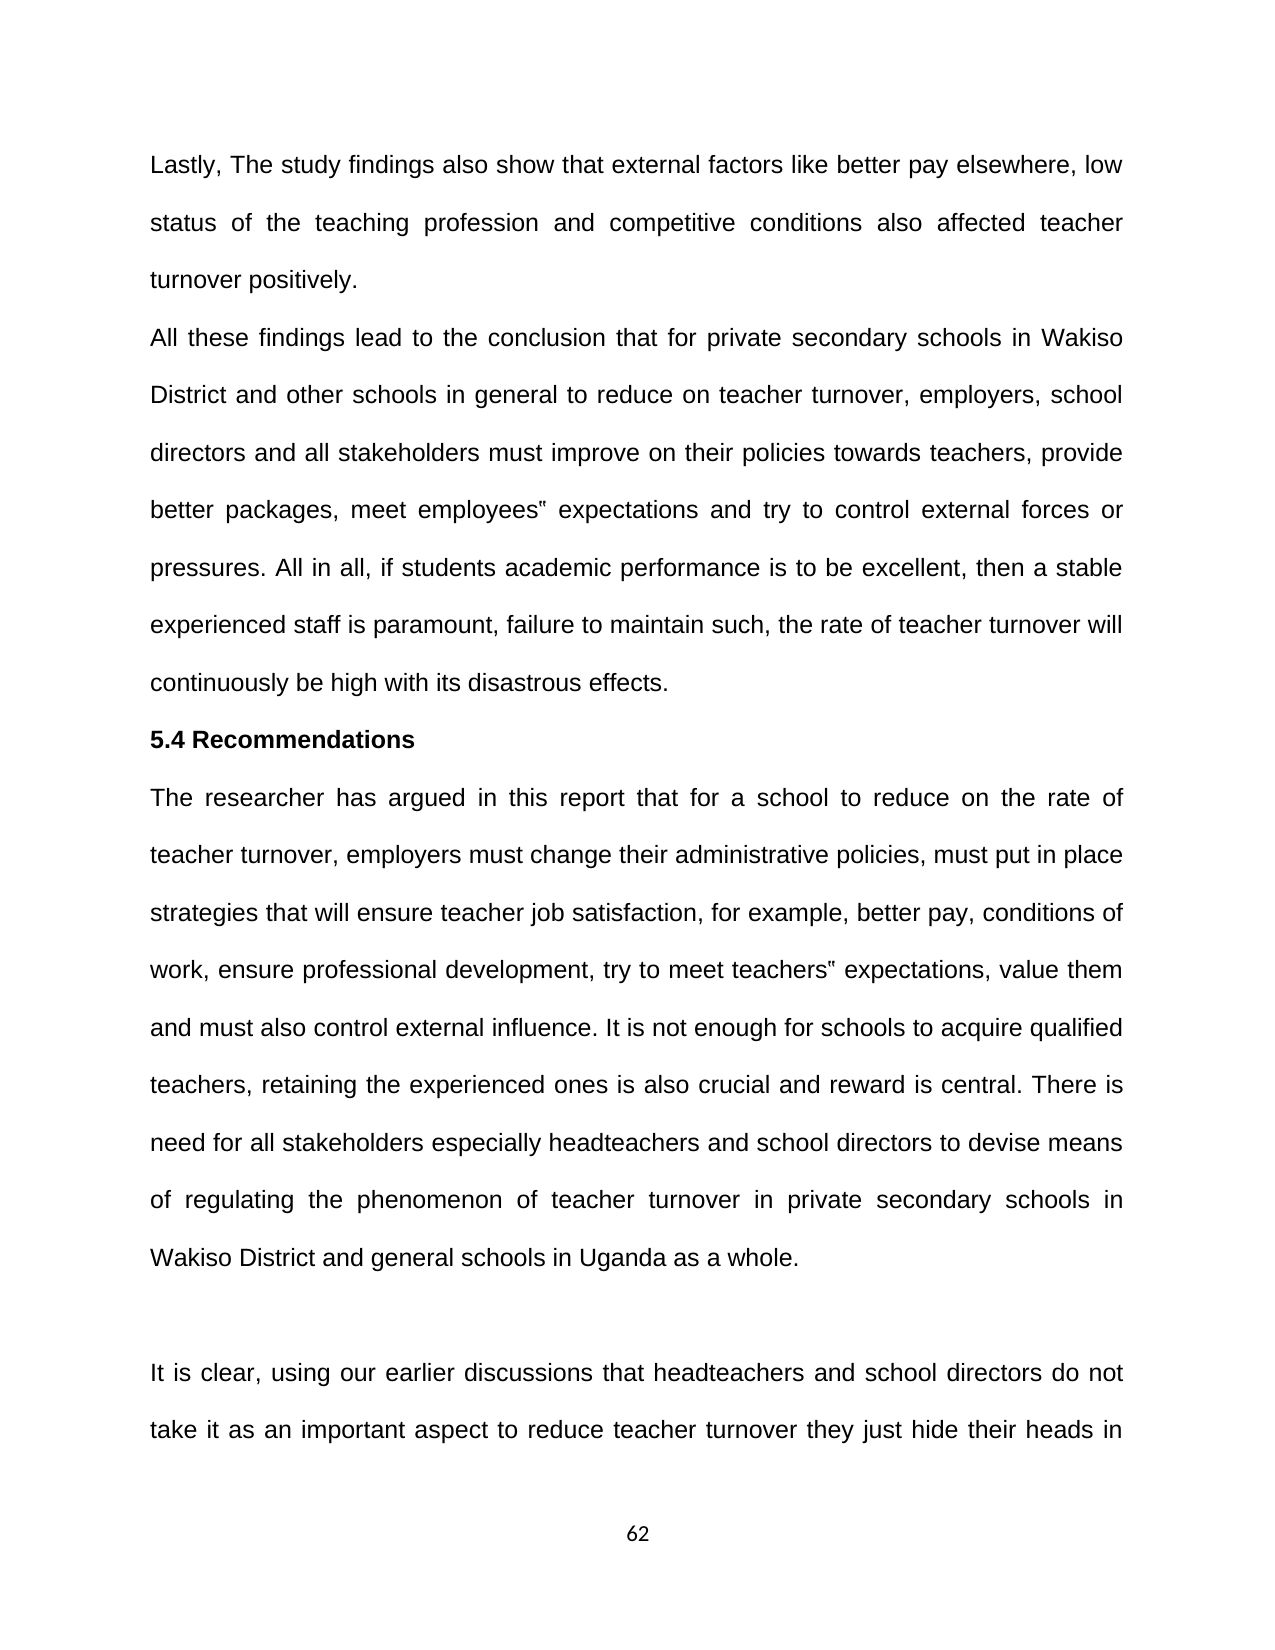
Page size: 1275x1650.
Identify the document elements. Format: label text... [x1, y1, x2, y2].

text All these findings lead to the conclusion that for private secondary schools in Wakiso District and other schools in general to reduce on teacher turnover, employers, school directors and all stakeholders must improve on their policies towards teachers, provide better packages, meet employees‟ expectations and try to control external forces or pressures. All in all, if students academic performance is to be excellent, then a stable experienced staff is paramount, failure to maintain such, the rate of teacher turnover will continuously be high with its disastrous effects. [150, 322, 1125, 696]
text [150, 1357, 1125, 1444]
text The researcher has argued in this report that for a school to reduce on the rate of teacher turnover, employers must change their administrative policies, must put in place strategies that will ensure teacher job satisfaction, for example, better pay, conditions of work, ensure professional development, try to meet teachers‟ expectations, value them and must also control external influence. It is not enough for schools to acquire qualified teachers, retaining the experienced ones is also crucial and reward is central. There is need for all stakeholders especially headteachers and school directors to devise means of regulating the phenomenon of teacher turnover in private secondary schools in Wakiso District and general schools in Uganda as a whole. [150, 782, 1125, 1271]
text 5.4 Recommendations [150, 725, 1125, 754]
text Lastly, The study findings also show that external factors like better pay elsewhere, low status of the teaching profession and competitive conditions also affected teacher turnover positively. [150, 150, 1125, 294]
